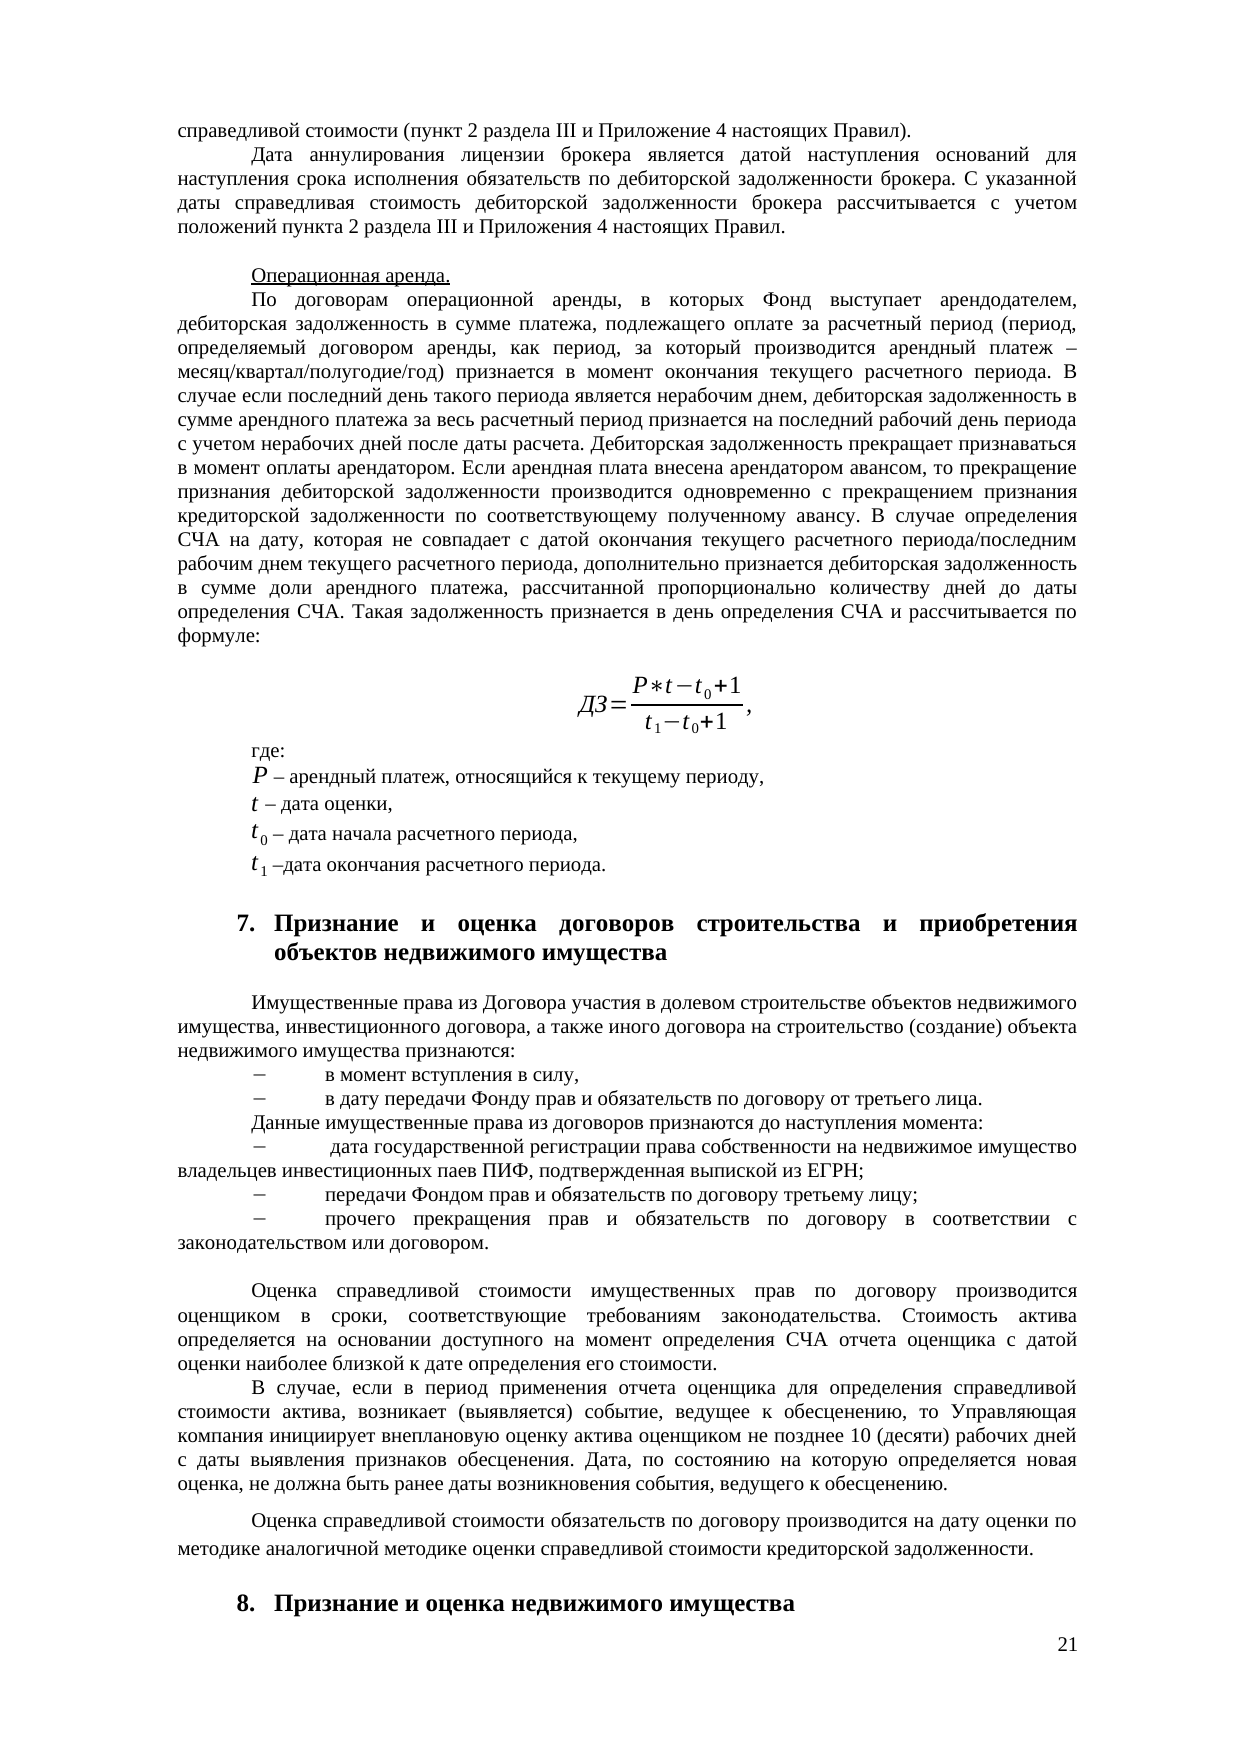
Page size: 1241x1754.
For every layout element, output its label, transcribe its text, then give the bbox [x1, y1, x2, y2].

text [177, 118, 1078, 142]
list прочего прекращения прав и обязательств по договору в соответствии с законодательством или договором. [177, 1206, 1078, 1254]
text Оценка справедливой стоимости обязательств по договору производится на дату оценки по методике аналогичной методике оценки справедливой стоимости кредиторской задолженности. [177, 1507, 1078, 1560]
text –дата окончания расчетного периода. [177, 848, 1078, 880]
text – дата начала расчетного периода, [177, 817, 1078, 848]
text Данные имущественные права из договоров признаются до наступления момента: [177, 1110, 1078, 1134]
text Имущественные права из Договора участия в долевом строительстве объектов недвижимого имущества, инвестиционного договора, а также иного договора на строительство (создание) объекта недвижимого имущества признаются: [177, 990, 1078, 1062]
list Операционная аренда. [251, 262, 1078, 287]
list дата государственной регистрации права собственности на недвижимое имущество владельцев инвестиционных паев ПИФ, подтвержденная выпиской из ЕГРН; [177, 1134, 1078, 1182]
list в дату передачи Фонду прав и обязательств по договору от третьего лица. [177, 1086, 1078, 1110]
text – арендный платеж, относящийся к текущему периоду, [177, 762, 1078, 789]
text Оценка справедливой стоимости имущественных прав по договору производится оценщиком в сроки, соответствующие требованиям законодательства. Стоимость актива определяется на основании доступного на момент определения СЧА отчета оценщика с датой оценки наиболее близкой к дате определения его стоимости. [177, 1278, 1078, 1375]
text где: [177, 738, 1078, 762]
list в момент вступления в силу, [177, 1062, 1078, 1086]
text По договорам операционной аренды, в которых Фонд выступает арендодателем, дебиторская задолженность в сумме платежа, подлежащего оплате за расчетный период (период, определяемый договором аренды, как период, за который производится арендный платеж – месяц/квартал/полугодие/год) признается в момент окончания текущего расчетного периода. В случае если последний день такого периода является нерабочим днем, дебиторская задолженность в сумме арендного платежа за весь расчетный период признается на последний рабочий день периода с учетом нерабочих дней после даты расчета. Дебиторская задолженность прекращает признаваться в момент оплаты арендатором. Если арендная плата внесена арендатором авансом, то прекращение признания дебиторской задолженности производится одновременно с прекращением признания кредиторской задолженности по соответствующему полученному авансу. В случае определения СЧА на дату, которая не совпадает с датой окончания текущего расчетного периода/последним рабочим днем текущего расчетного периода, дополнительно признается дебиторская задолженность в сумме доли арендного платежа, рассчитанной пропорционально количеству дней до даты определения СЧА. Такая задолженность признается в день определения СЧА и рассчитывается по формуле: [177, 287, 1078, 647]
text В случае, если в период применения отчета оценщика для определения справедливой стоимости актива, возникает (выявляется) событие, ведущее к обесценению, то Управляющая компания инициирует внеплановую оценку актива оценщиком не позднее 10 (десяти) рабочих дней с даты выявления признаков обесценения. Дата, по состоянию на которую определяется новая оценка, не должна быть ранее даты возникновения события, ведущего к обесценению. [177, 1375, 1078, 1495]
subtitle Признание и оценка договоров строительства и приобретения объектов недвижимого имущества [236, 908, 1078, 966]
list передачи Фондом прав и обязательств по договору третьему лицу; [177, 1182, 1078, 1206]
subtitle Признание и оценка недвижимого имущества [236, 1588, 1078, 1617]
text – дата оценки, [177, 789, 1078, 817]
text Дата аннулирования лицензии брокера является датой наступления оснований для наступления срока исполнения обязательств по дебиторской задолженности брокера. С указанной даты справедливая стоимость дебиторской задолженности брокера рассчитывается с учетом положений пункта 2 раздела III и Приложения 4 настоящих Правил. [177, 142, 1078, 238]
